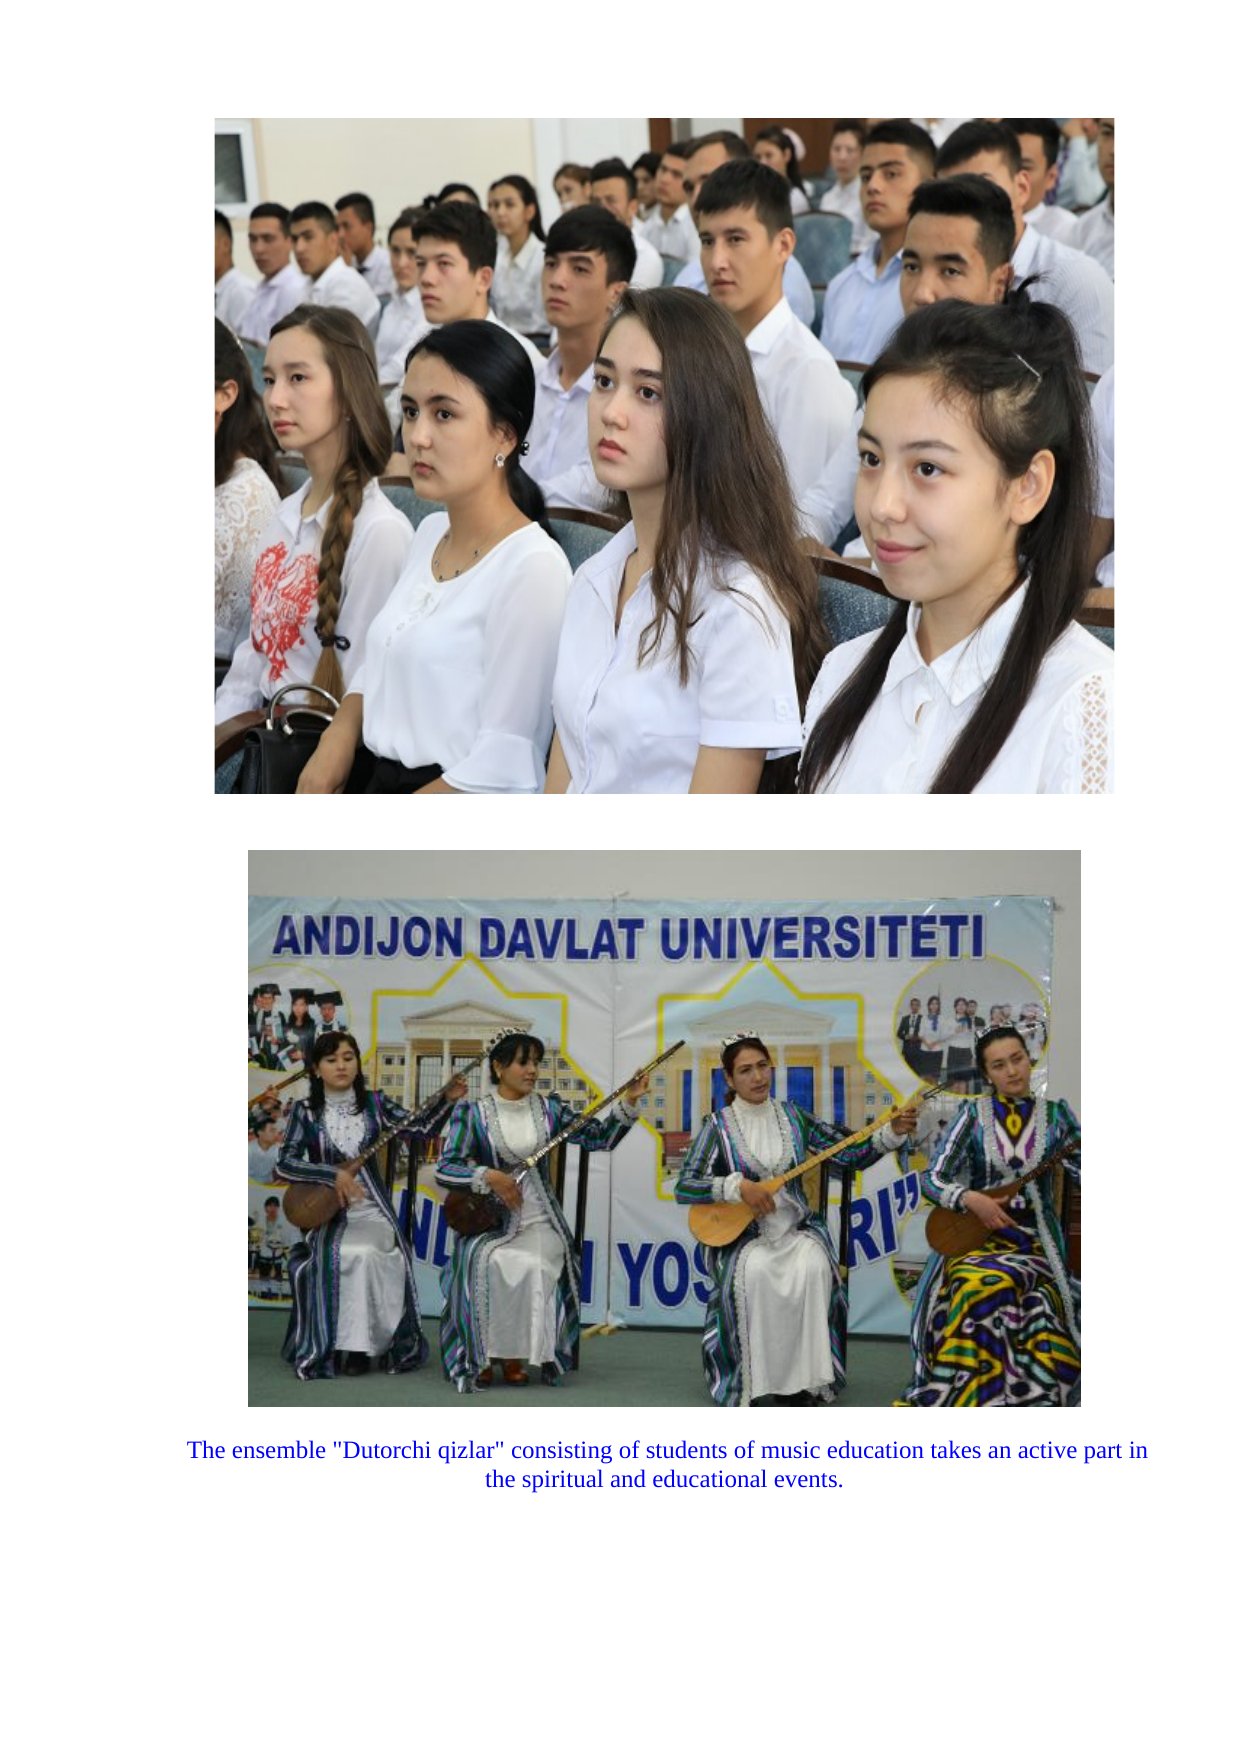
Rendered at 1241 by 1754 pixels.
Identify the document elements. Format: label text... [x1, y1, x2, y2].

picture [248, 850, 1081, 1407]
picture [214, 118, 1115, 794]
text The ensemble "Dutorchi qizlar" consisting of students of music education takes an active part in the spiritual and educational events. [177, 1435, 1152, 1493]
